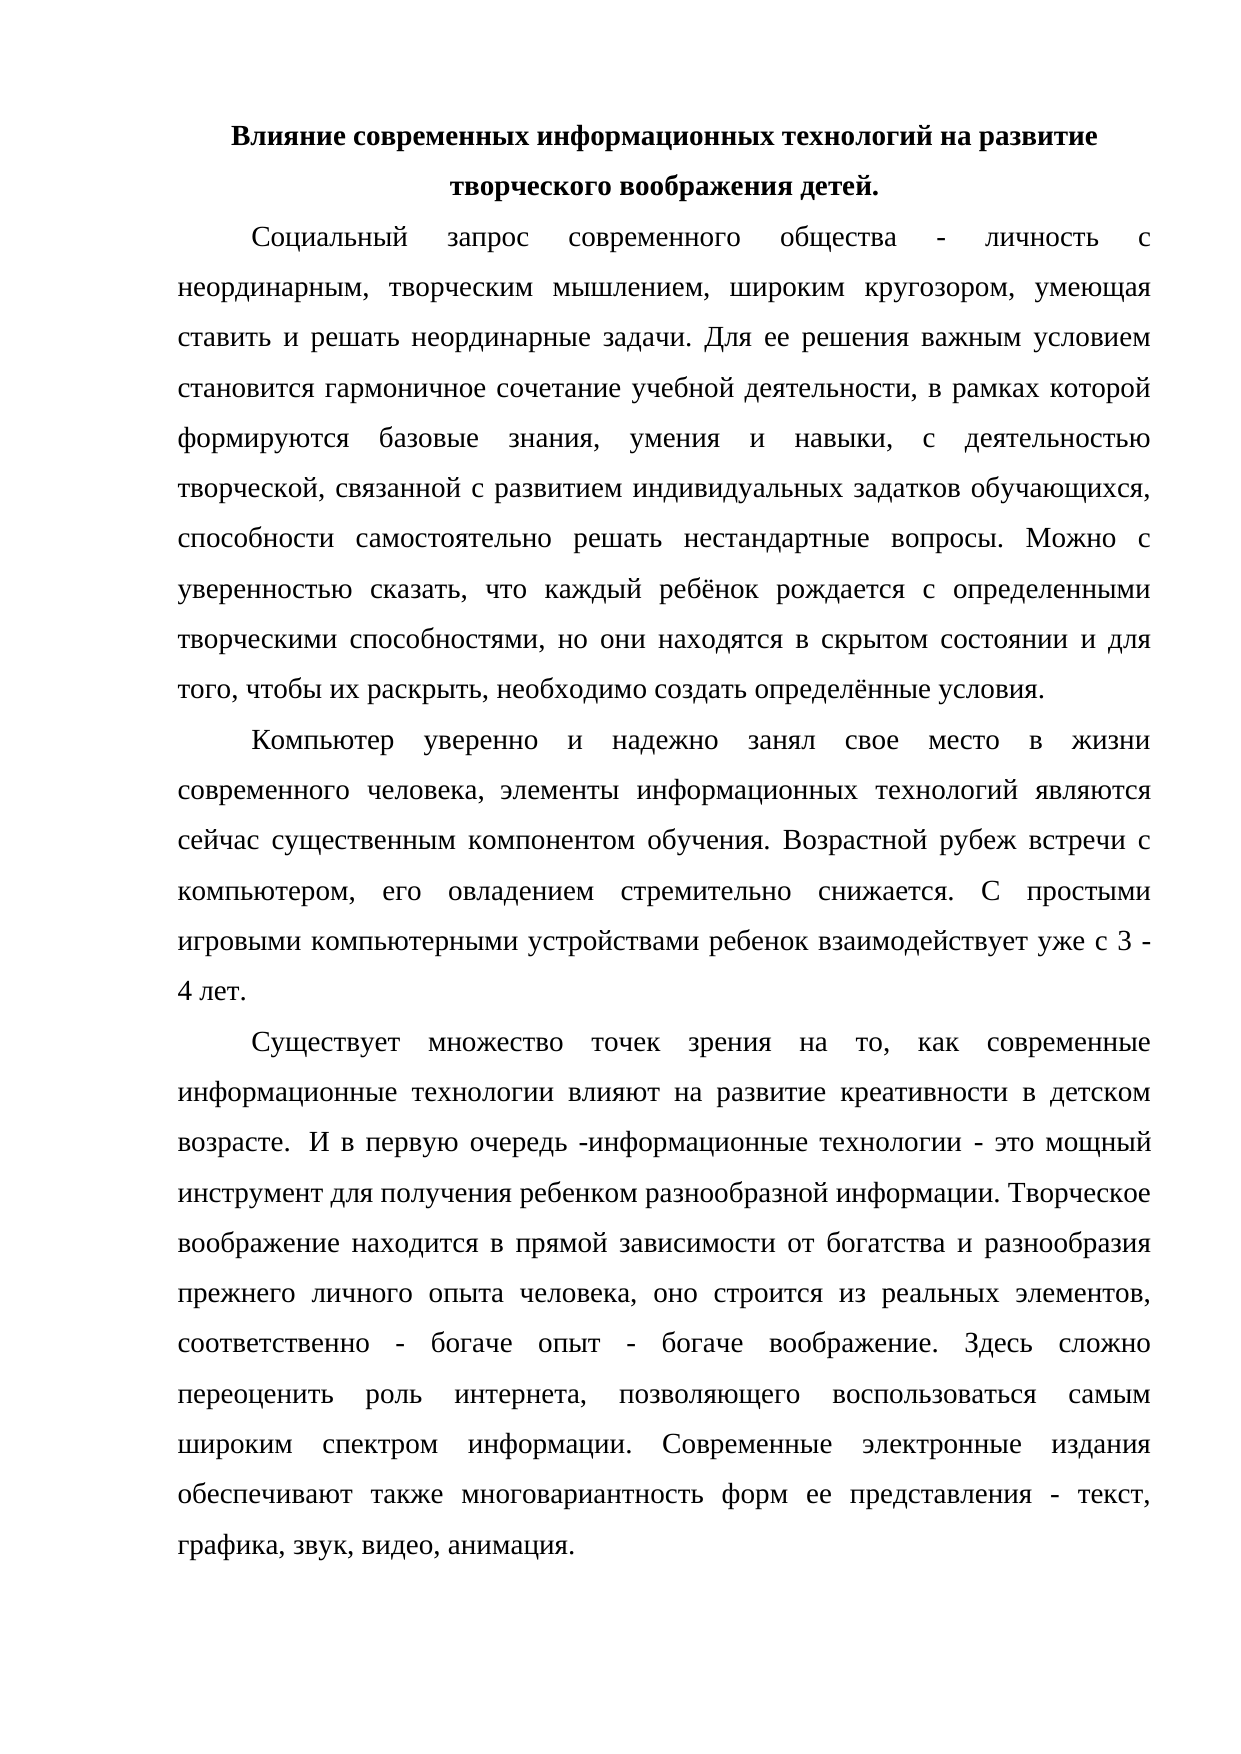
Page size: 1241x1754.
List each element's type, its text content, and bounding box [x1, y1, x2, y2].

text Компьютер уверенно и надежно занял свое место в жизни современного человека, элементы информационных технологий являются сейчас существенным компонентом обучения. Возрастной рубеж встречи с компьютером, его овладением стремительно снижается. С простыми игровыми компьютерными устройствами ребенок взаимодействует уже с 3 - 4 лет. [177, 722, 1152, 1007]
text Влияние современных информационных технологий на развитие [177, 118, 1152, 152]
text Социальный запрос современного общества - личность с неординарным, творческим мышлением, широким кругозором, умеющая ставить и решать неординарные задачи. Для ее решения важным условием становится гармоничное сочетание учебной деятельности, в рамках которой формируются базовые знания, умения и навыки, с деятельностью творческой, связанной с развитием индивидуальных задатков обучающихся, способности самостоятельно решать нестандартные вопросы. Можно с уверенностью сказать, что каждый ребёнок рождается с определенными творческими способностями, но они находятся в скрытом состоянии и для того, чтобы их раскрыть, необходимо создать определённые условия. [177, 219, 1152, 705]
text творческого воображения детей. [177, 168, 1152, 202]
text Существует множество точек зрения на то, как современные информационные технологии влияют на развитие креативности в детском возрасте. И в первую очередь -информационные технологии - это мощный инструмент для получения ребенком разнообразной информации. Творческое воображение находится в прямой зависимости от богатства и разнообразия прежнего личного опыта человека, оно строится из реальных элементов, соответственно - богаче опыт - богаче воображение. Здесь сложно переоценить роль интернета, позволяющего воспользоваться самым широким спектром информации. Современные электронные издания обеспечивают также многовариантность форм ее представления - текст, графика, звук, видео, анимация. [177, 1024, 1152, 1560]
